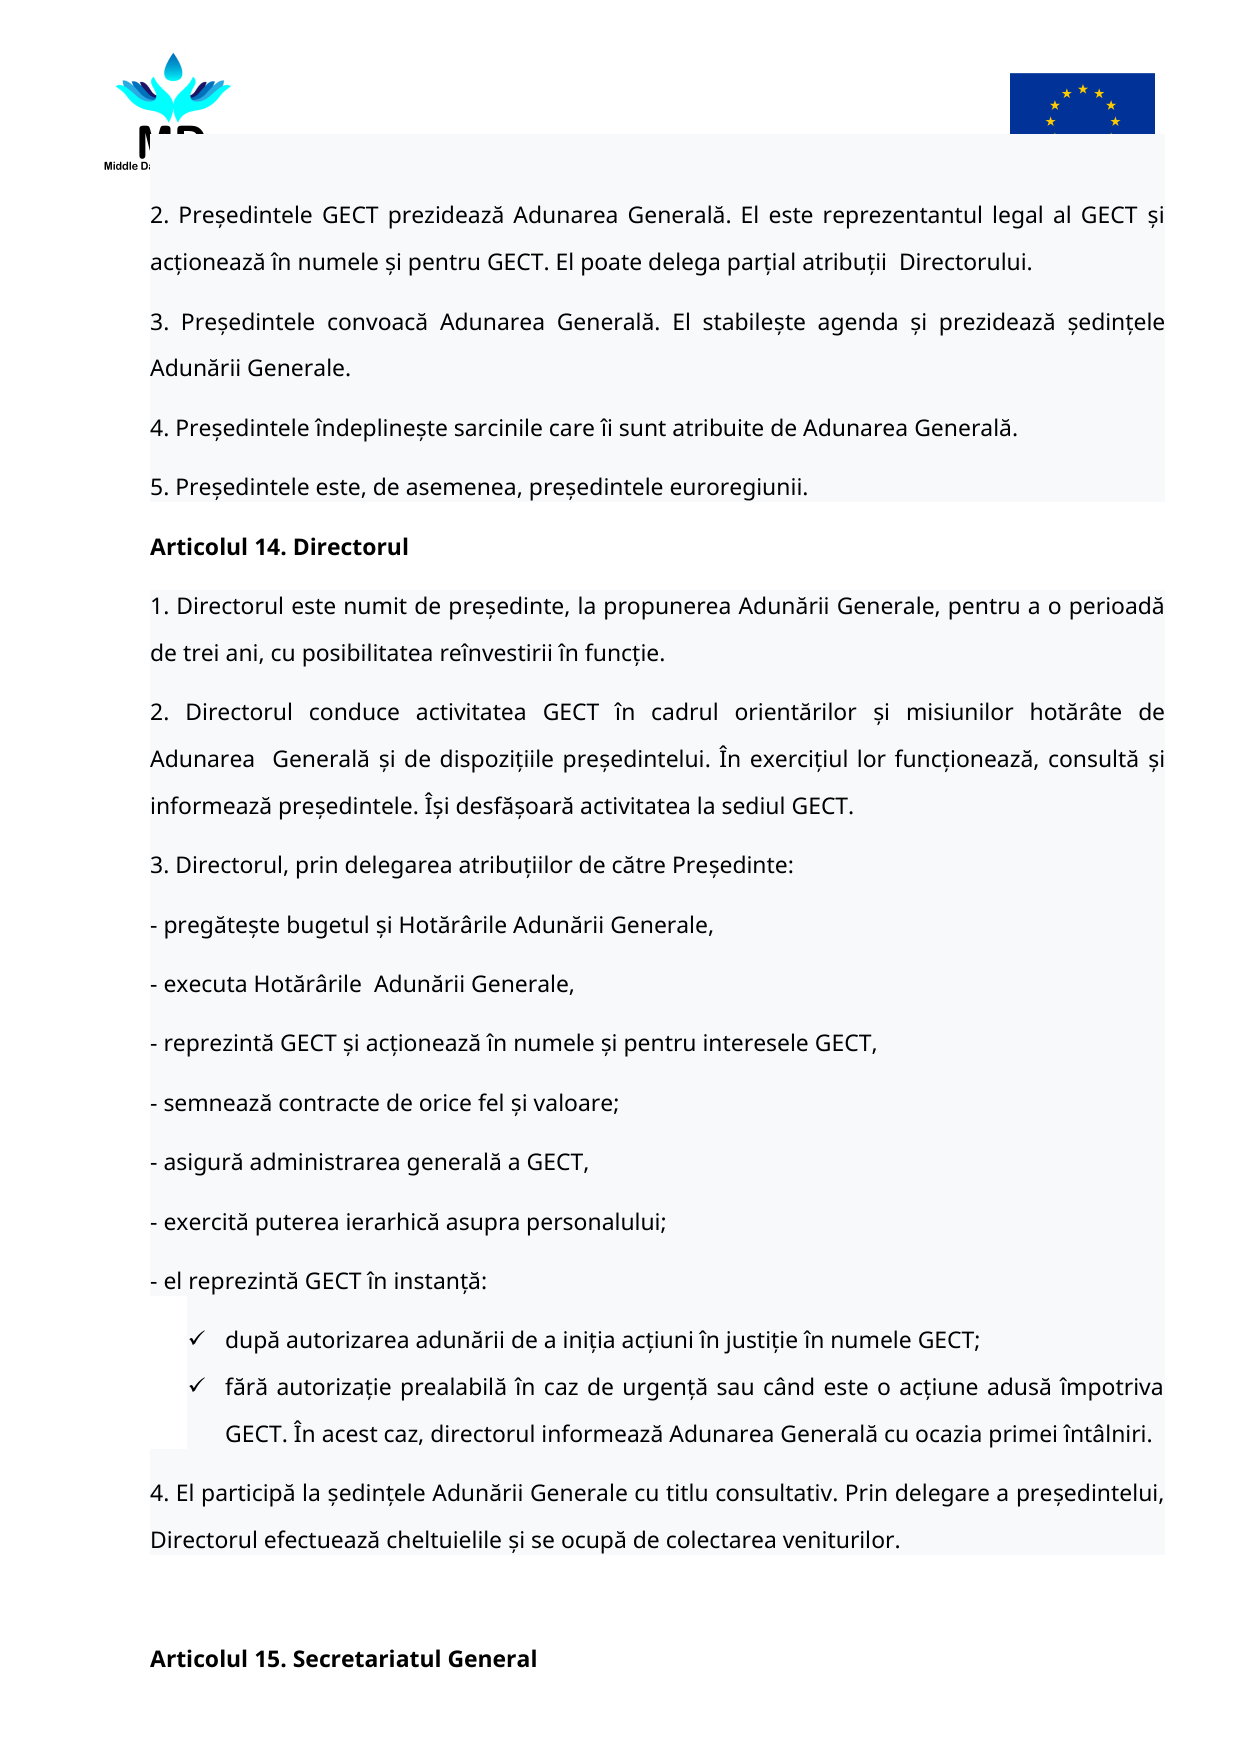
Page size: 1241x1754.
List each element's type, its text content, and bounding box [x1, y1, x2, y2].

text Articolul 14. Directorul [150, 530, 1165, 562]
text - semnează contracte de orice fel și valoare; [150, 1087, 1165, 1118]
text 5. Președintele este, de asemenea, președintele euroregiunii. [150, 471, 1165, 502]
text - exercită puterea ierarhică asupra personalului; [150, 1205, 1165, 1237]
picture [1010, 73, 1155, 134]
text 1. Directorul este numit de președinte, la propunerea Adunării Generale, pentru a o perioadă de trei ani, cu posibilitatea reînvestirii în funcție. [150, 590, 1165, 668]
text - el reprezintă GECT în instanță: [150, 1265, 1165, 1296]
text 2. Președintele GECT prezidează Adunarea Generală. El este reprezentantul legal al GECT și acționează în numele și pentru GECT. El poate delega parțial atribuții Directorului. [150, 134, 1165, 277]
text - asigură administrarea generală a GECT, [150, 1146, 1165, 1177]
text 2. Directorul conduce activitatea GECT în cadrul orientărilor și misiunilor hotărâte de Adunarea Generală și de dispozițiile președintelui. În exercițiul lor funcționează, consultă și informează președintele. Își desfășoară activitatea la sediul GECT. [150, 696, 1165, 821]
text 4. Președintele îndeplinește sarcinile care îi sunt atribuite de Adunarea Generală. [150, 412, 1165, 443]
list fără autorizație prealabilă în caz de urgență sau când este o acțiune adusă împotriva GECT. În acest caz, directorul informează Adunarea Generală cu ocazia primei întâlniri. [187, 1371, 1165, 1449]
text Articolul 15. Secretariatul General [150, 1643, 1165, 1674]
list după autorizarea adunării de a iniția acțiuni în justiție în numele GECT; [187, 1324, 1165, 1355]
text - executa Hotărârile Adunării Generale, [150, 968, 1165, 999]
text 3. Directorul, prin delegarea atribuțiilor de către Președinte: [150, 849, 1165, 880]
text 3. Președintele convoacă Adunarea Generală. El stabilește agenda și prezidează ședințele Adunării Generale. [150, 305, 1165, 383]
text - pregătește bugetul și Hotărârile Adunării Generale, [150, 908, 1165, 940]
picture [95, 46, 251, 184]
text - reprezintă GECT și acționează în numele și pentru interesele GECT, [150, 1027, 1165, 1058]
text 4. El participă la ședințele Adunării Generale cu titlu consultativ. Prin delegare a președintelui, Directorul efectuează cheltuielile și se ocupă de colectarea veniturilor. [150, 1477, 1165, 1555]
